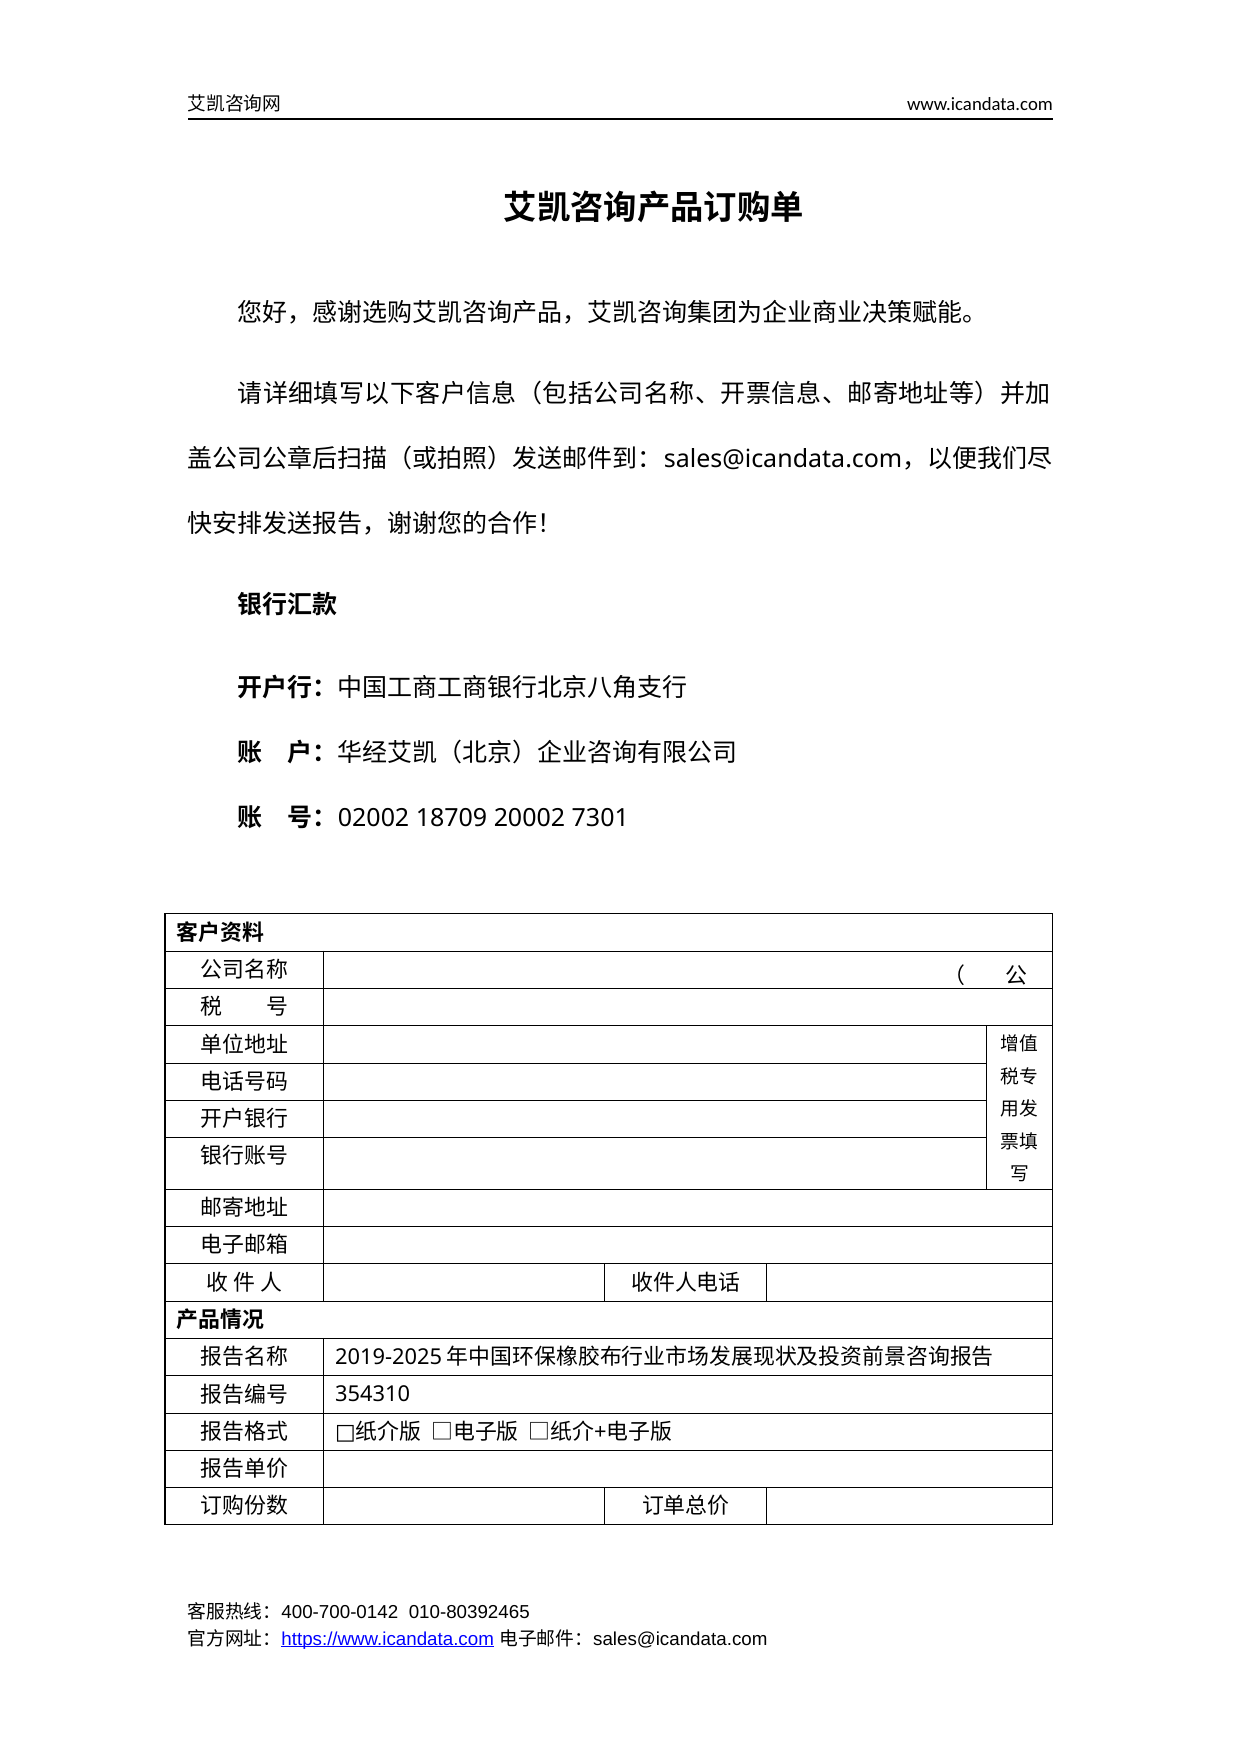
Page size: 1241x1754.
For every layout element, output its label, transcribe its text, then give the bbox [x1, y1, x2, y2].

table_cell [324, 1451, 1052, 1487]
table_cell 订购份数 [166, 1488, 323, 1524]
table_cell [324, 1227, 1052, 1263]
table_cell [767, 1488, 1052, 1524]
table_cell 开户银行 [166, 1101, 323, 1137]
table_cell 收件人电话 [605, 1264, 766, 1301]
table_cell [324, 1190, 1052, 1226]
text 艾凯咨询产品订购单 [187, 172, 1053, 237]
table_cell 354310 [324, 1376, 1052, 1412]
table_cell [324, 1488, 604, 1524]
table_cell 增值税专用发票填写 [987, 1026, 1052, 1189]
table_cell 订单总价 [605, 1488, 766, 1524]
table_cell 公司名称 [166, 952, 323, 988]
table_cell 报告格式 [166, 1414, 323, 1450]
table_cell [767, 1264, 1052, 1301]
table_cell 税 号 [166, 989, 323, 1025]
text 银行汇款 [187, 570, 1053, 635]
text 账 号：02002 18709 20002 7301 [187, 783, 1053, 848]
table_cell [324, 989, 1052, 1025]
table_cell [324, 1064, 986, 1100]
table_cell 电子邮箱 [166, 1227, 323, 1263]
table_cell [324, 1138, 986, 1189]
table_cell 邮寄地址 [166, 1190, 323, 1226]
table_cell 收 件 人 [166, 1264, 323, 1301]
table_cell 银行账号 [166, 1138, 323, 1189]
table_cell [324, 1264, 604, 1301]
text 账 户：华经艾凯（北京）企业咨询有限公司 [187, 718, 1053, 783]
table_cell 单位地址 [166, 1026, 323, 1062]
table_cell [324, 952, 1052, 988]
table_cell 2019-2025年中国环保橡胶布行业市场发展现状及投资前景咨询报告 [324, 1339, 1052, 1375]
table_cell □纸介版 □电子版 □纸介+电子版 [324, 1414, 1052, 1450]
table_header 客户资料 [166, 914, 1052, 951]
text 开户行：中国工商工商银行北京八角支行 [187, 653, 1053, 718]
table_cell [324, 1026, 986, 1062]
text 请详细填写以下客户信息（包括公司名称、开票信息、邮寄地址等）并加盖公司公章后扫描（或拍照）发送邮件到：sales@icandata.com，以便我们尽快安排发送报告，谢谢您的合作！ [187, 359, 1053, 554]
table_cell [324, 1101, 986, 1137]
table_cell 电话号码 [166, 1064, 323, 1100]
table_cell 报告名称 [166, 1339, 323, 1375]
table_cell 报告单价 [166, 1451, 323, 1487]
table_cell 报告编号 [166, 1376, 323, 1412]
table_cell 产品情况 [166, 1302, 1052, 1338]
text 您好，感谢选购艾凯咨询产品，艾凯咨询集团为企业商业决策赋能。 [187, 278, 1053, 343]
